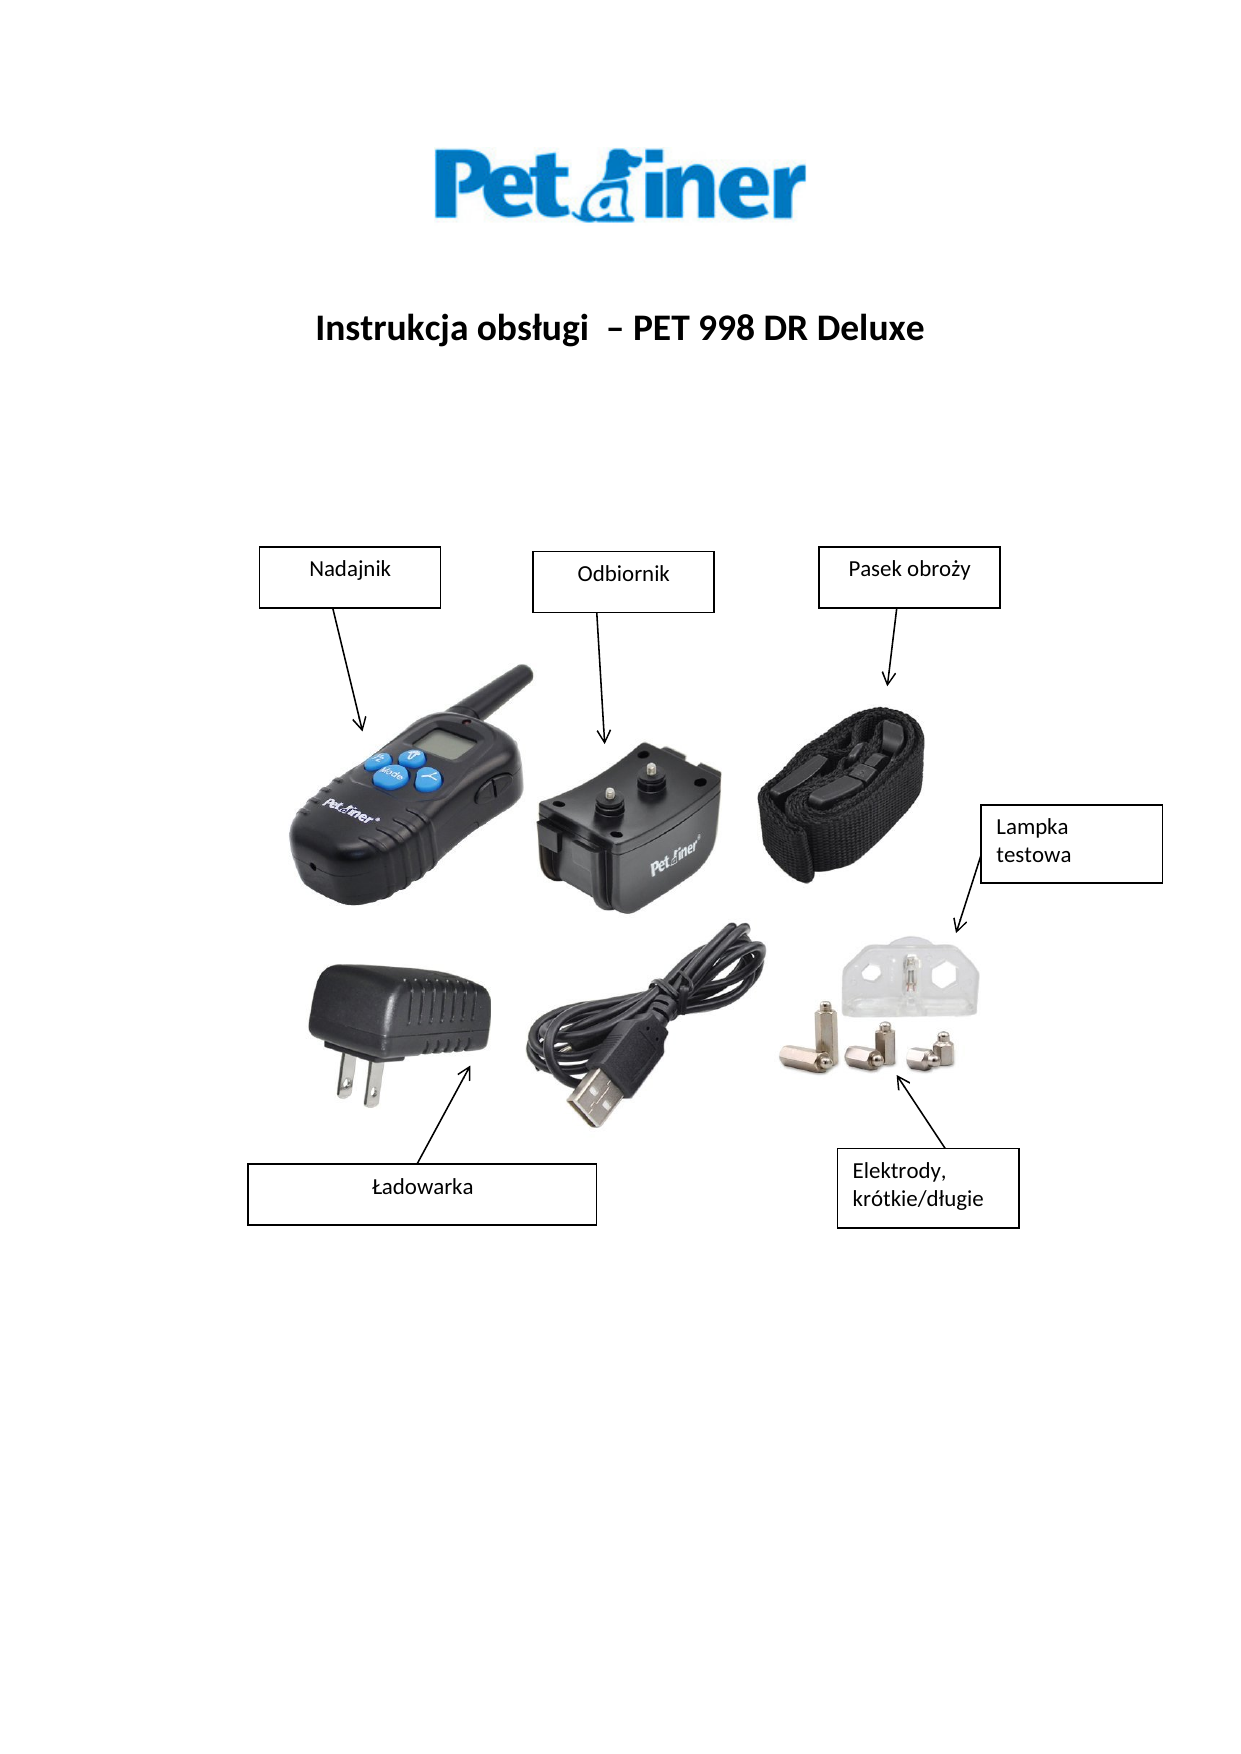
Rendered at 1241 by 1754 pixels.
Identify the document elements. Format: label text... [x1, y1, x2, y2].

picture [434, 147, 807, 226]
picture [259, 524, 982, 1247]
text Instrukcja obsługi – PET 998 DR Deluxe [148, 304, 1093, 349]
